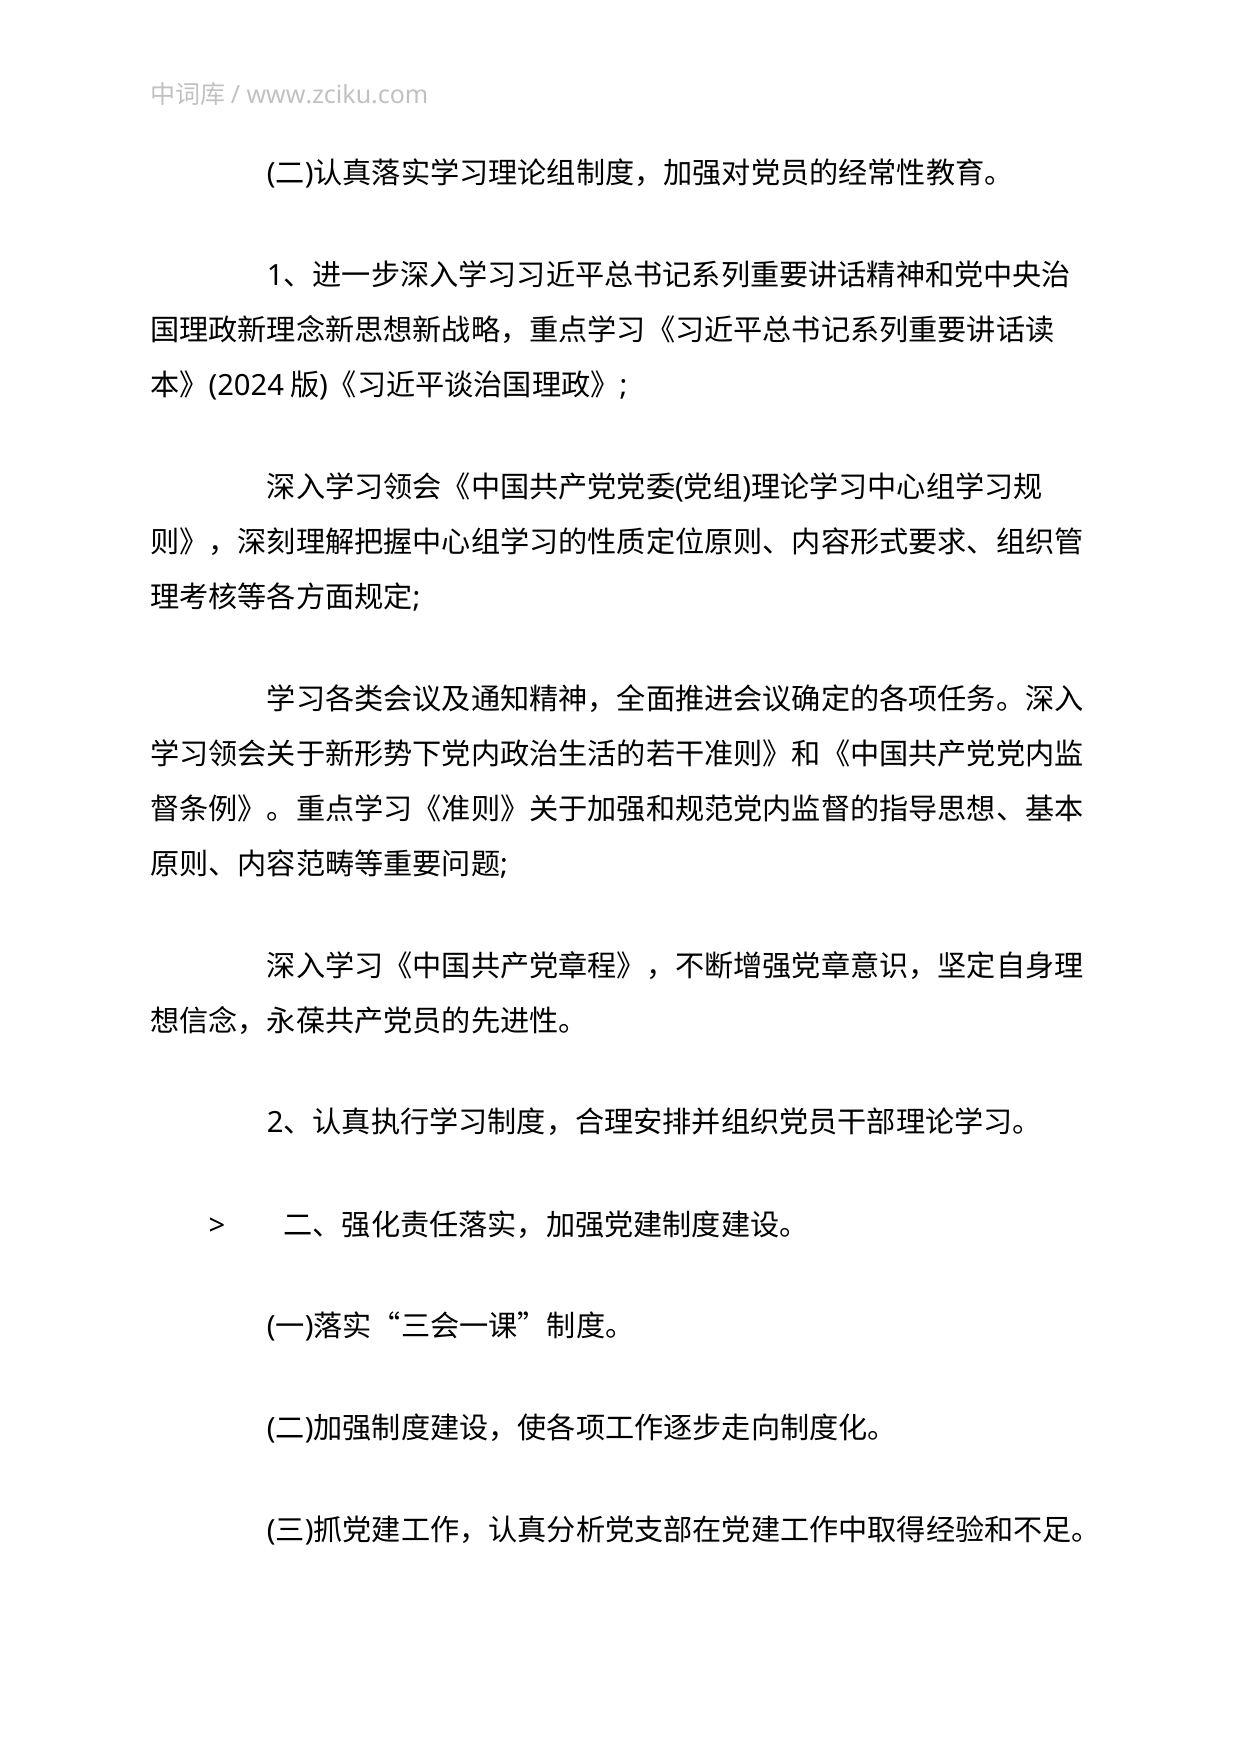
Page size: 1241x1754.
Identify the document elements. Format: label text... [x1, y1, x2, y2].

text 1、进一步深入学习习近平总书记系列重要讲话精神和党中央治国理政新理念新思想新战略，重点学习《习近平总书记系列重要讲话读本》(2024版)《习近平谈治国理政》; [150, 252, 1090, 404]
text 深入学习领会《中国共产党党委(党组)理论学习中心组学习规则》，深刻理解把握中心组学习的性质定位原则、内容形式要求、组织管理考核等各方面规定; [150, 464, 1090, 616]
text 学习各类会议及通知精神，全面推进会议确定的各项任务。深入学习领会关于新形势下党内政治生活的若干准则》和《中国共产党党内监督条例》。重点学习《准则》关于加强和规范党内监督的指导思想、基本原则、内容范畴等重要问题; [150, 676, 1090, 883]
text (二)认真落实学习理论组制度，加强对党员的经常性教育。 [150, 150, 1090, 192]
text (一)落实“三会一课”制度。 [150, 1303, 1090, 1345]
text (二)加强制度建设，使各项工作逐步走向制度化。 [150, 1405, 1090, 1447]
text (三)抓党建工作，认真分析党支部在党建工作中取得经验和不足。 [150, 1507, 1090, 1549]
text > 二、强化责任落实，加强党建制度建设。 [150, 1201, 1090, 1243]
text 深入学习《中国共产党章程》，不断增强党章意识，坚定自身理想信念，永葆共产党员的先进性。 [150, 942, 1090, 1039]
text 2、认真执行学习制度，合理安排并组织党员干部理论学习。 [150, 1099, 1090, 1141]
